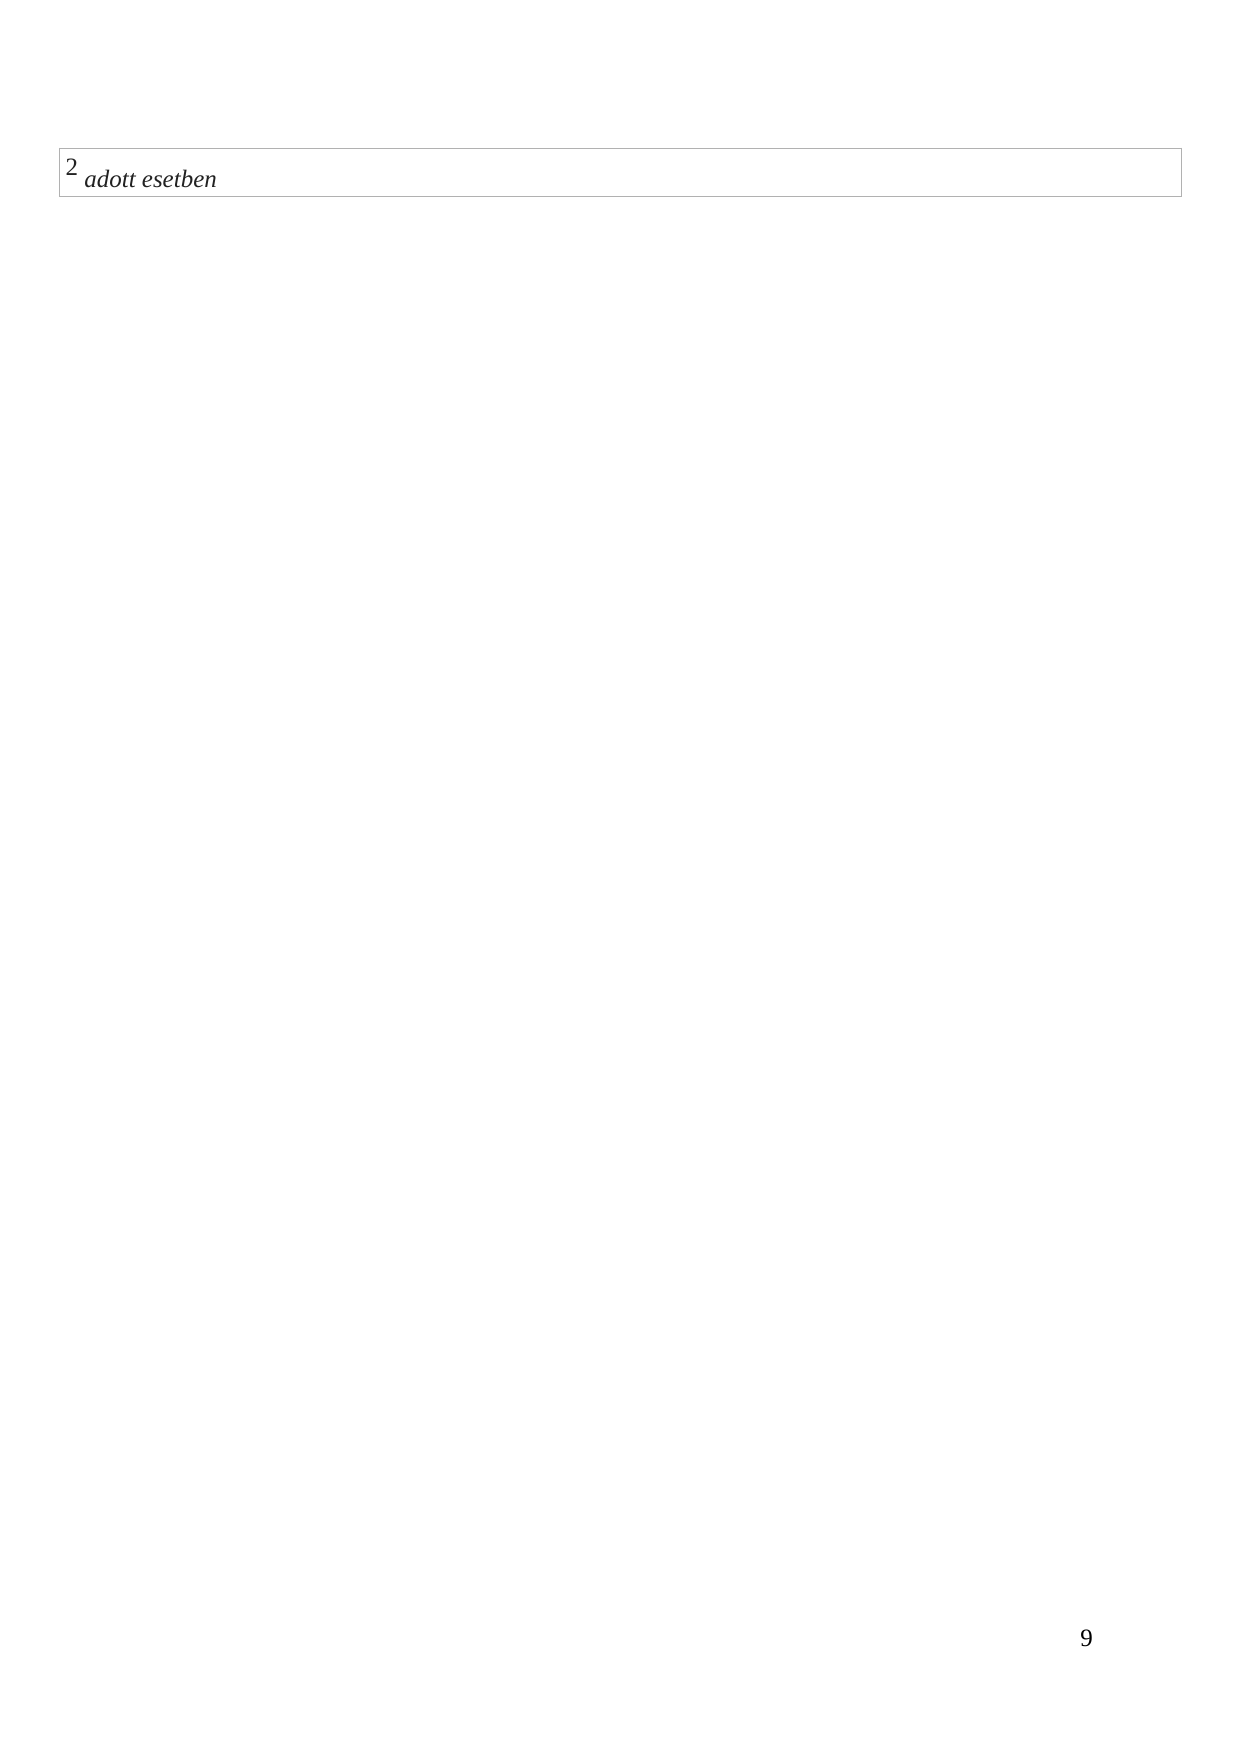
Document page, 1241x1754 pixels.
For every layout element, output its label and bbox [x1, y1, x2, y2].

table_cell [60, 149, 1181, 196]
